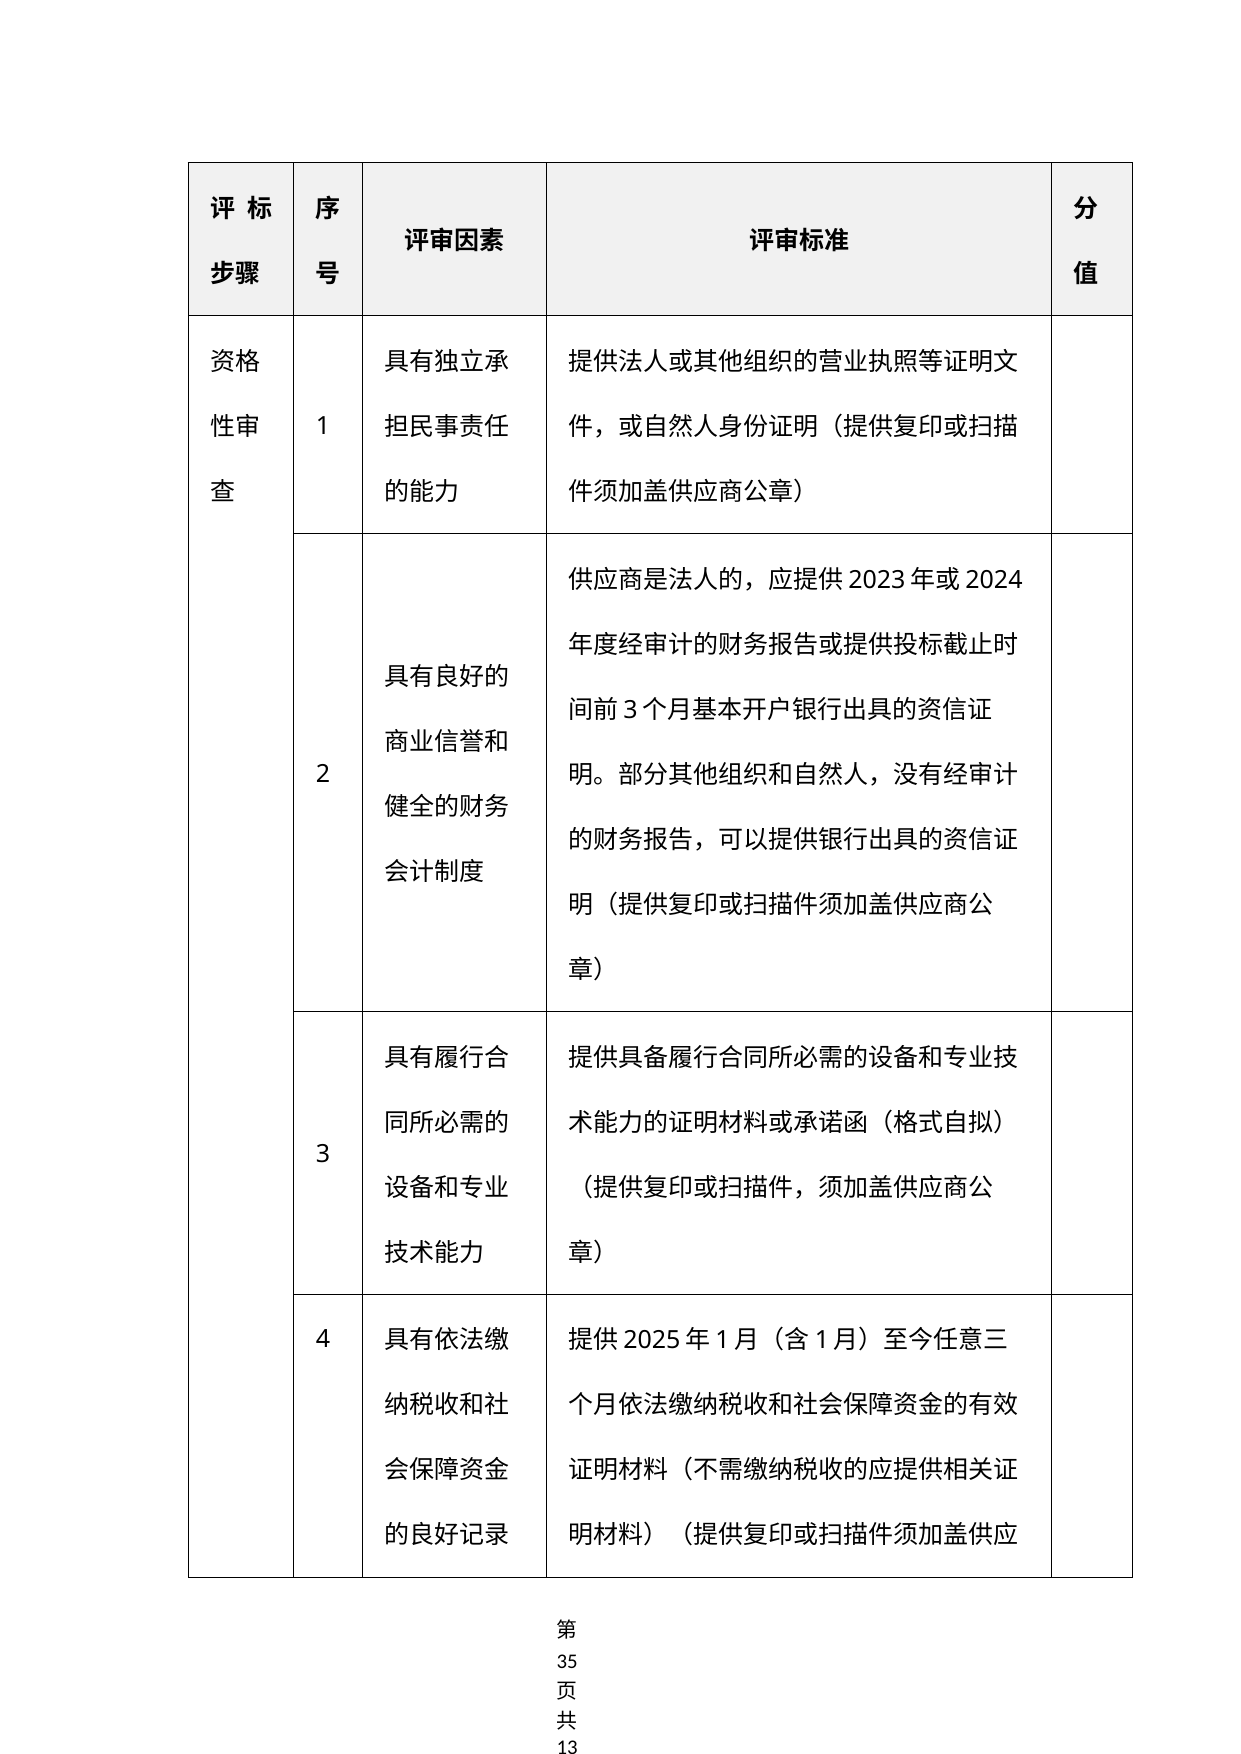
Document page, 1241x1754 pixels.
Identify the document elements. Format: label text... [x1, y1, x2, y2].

table_cell 提供具备履行合同所必需的设备和专业技术能力的证明材料或承诺函（格式自拟）（提供复印或扫描件，须加盖供应商公章） [547, 1012, 1051, 1294]
table_cell 具有依法缴纳税收和社会保障资金的良好记录 [363, 1295, 546, 1577]
table_cell 具有履行合同所必需的设备和专业技术能力 [363, 1012, 546, 1294]
table_cell [1052, 316, 1132, 533]
table_cell [1052, 1012, 1132, 1294]
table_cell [547, 1295, 1051, 1577]
table_cell 具有独立承担民事责任的能力 [363, 316, 546, 533]
table_cell 供应商是法人的，应提供2023年或2024年度经审计的财务报告或提供投标截止时间前3个月基本开户银行出具的资信证明。部分其他组织和自然人，没有经审计的财务报告，可以提供银行出具的资信证明（提供复印或扫描件须加盖供应商公章） [547, 534, 1051, 1011]
table_cell 资格性审查 [189, 316, 293, 1577]
table_cell 1 [294, 316, 362, 533]
table_cell 4 [294, 1295, 362, 1577]
table_cell 2 [294, 534, 362, 1011]
table_header 分值 [1052, 163, 1132, 315]
table_cell [1052, 1295, 1132, 1577]
table_cell [1052, 534, 1132, 1011]
table_header 评审因素 [363, 163, 546, 315]
table_cell 提供法人或其他组织的营业执照等证明文件，或自然人身份证明（提供复印或扫描件须加盖供应商公章） [547, 316, 1051, 533]
table_header 评标步骤 [189, 163, 293, 315]
table_header 序号 [294, 163, 362, 315]
table_cell 3 [294, 1012, 362, 1294]
table_cell 具有良好的商业信誉和健全的财务会计制度 [363, 534, 546, 1011]
table_header 评审标准 [547, 163, 1051, 315]
